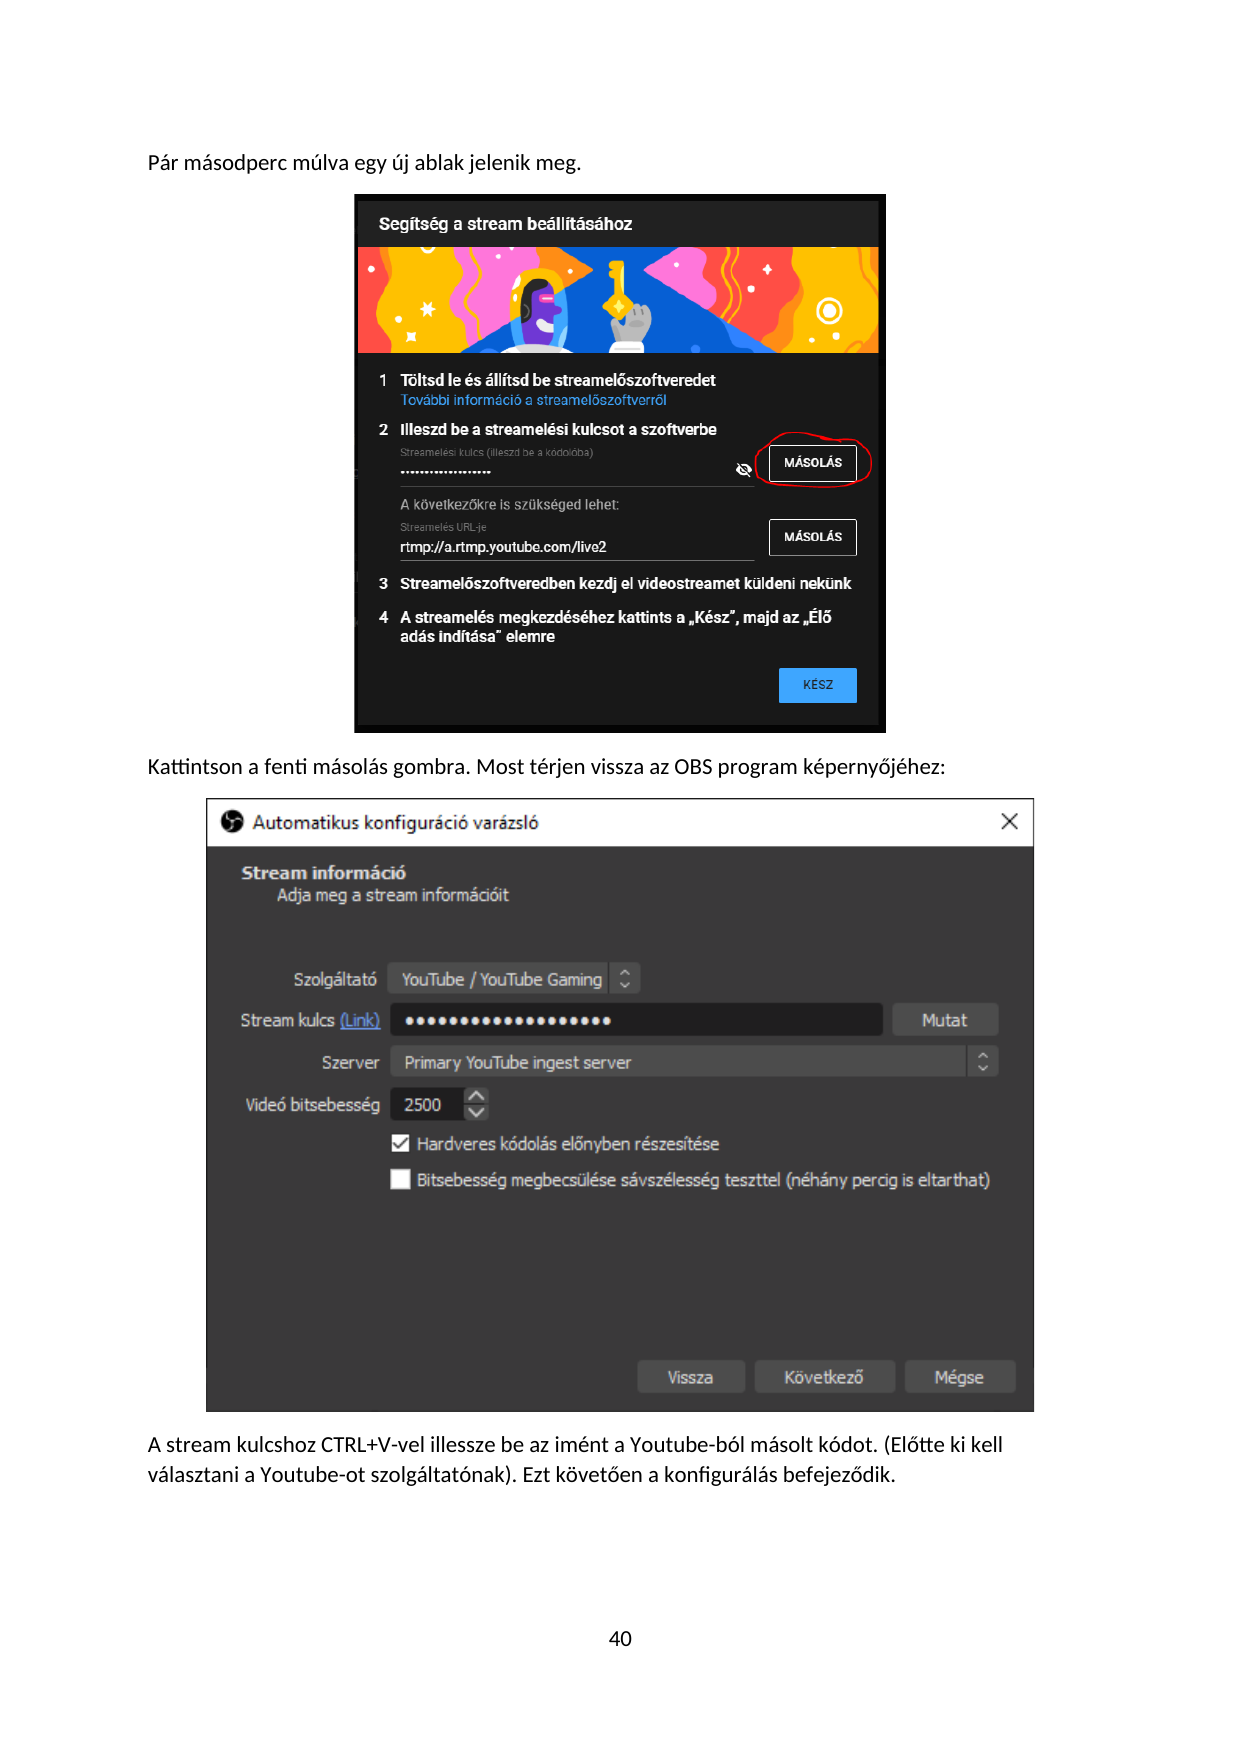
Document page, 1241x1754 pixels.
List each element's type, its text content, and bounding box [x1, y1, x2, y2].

picture [206, 798, 1035, 1412]
text A stream kulcshoz CTRL+V-vel illessze be az imént a Youtube-ból másolt kódot. (Előtte ki kell választani a Youtube-ot szolgáltatónak). Ezt követően a konfigurálás befejeződik. [148, 1430, 1093, 1488]
text Kattintson a fenti másolás gombra. Most térjen vissza az OBS program képernyőjéhez: [148, 752, 1093, 780]
picture [354, 194, 886, 733]
text Pár másodperc múlva egy új ablak jelenik meg. [148, 148, 1093, 176]
